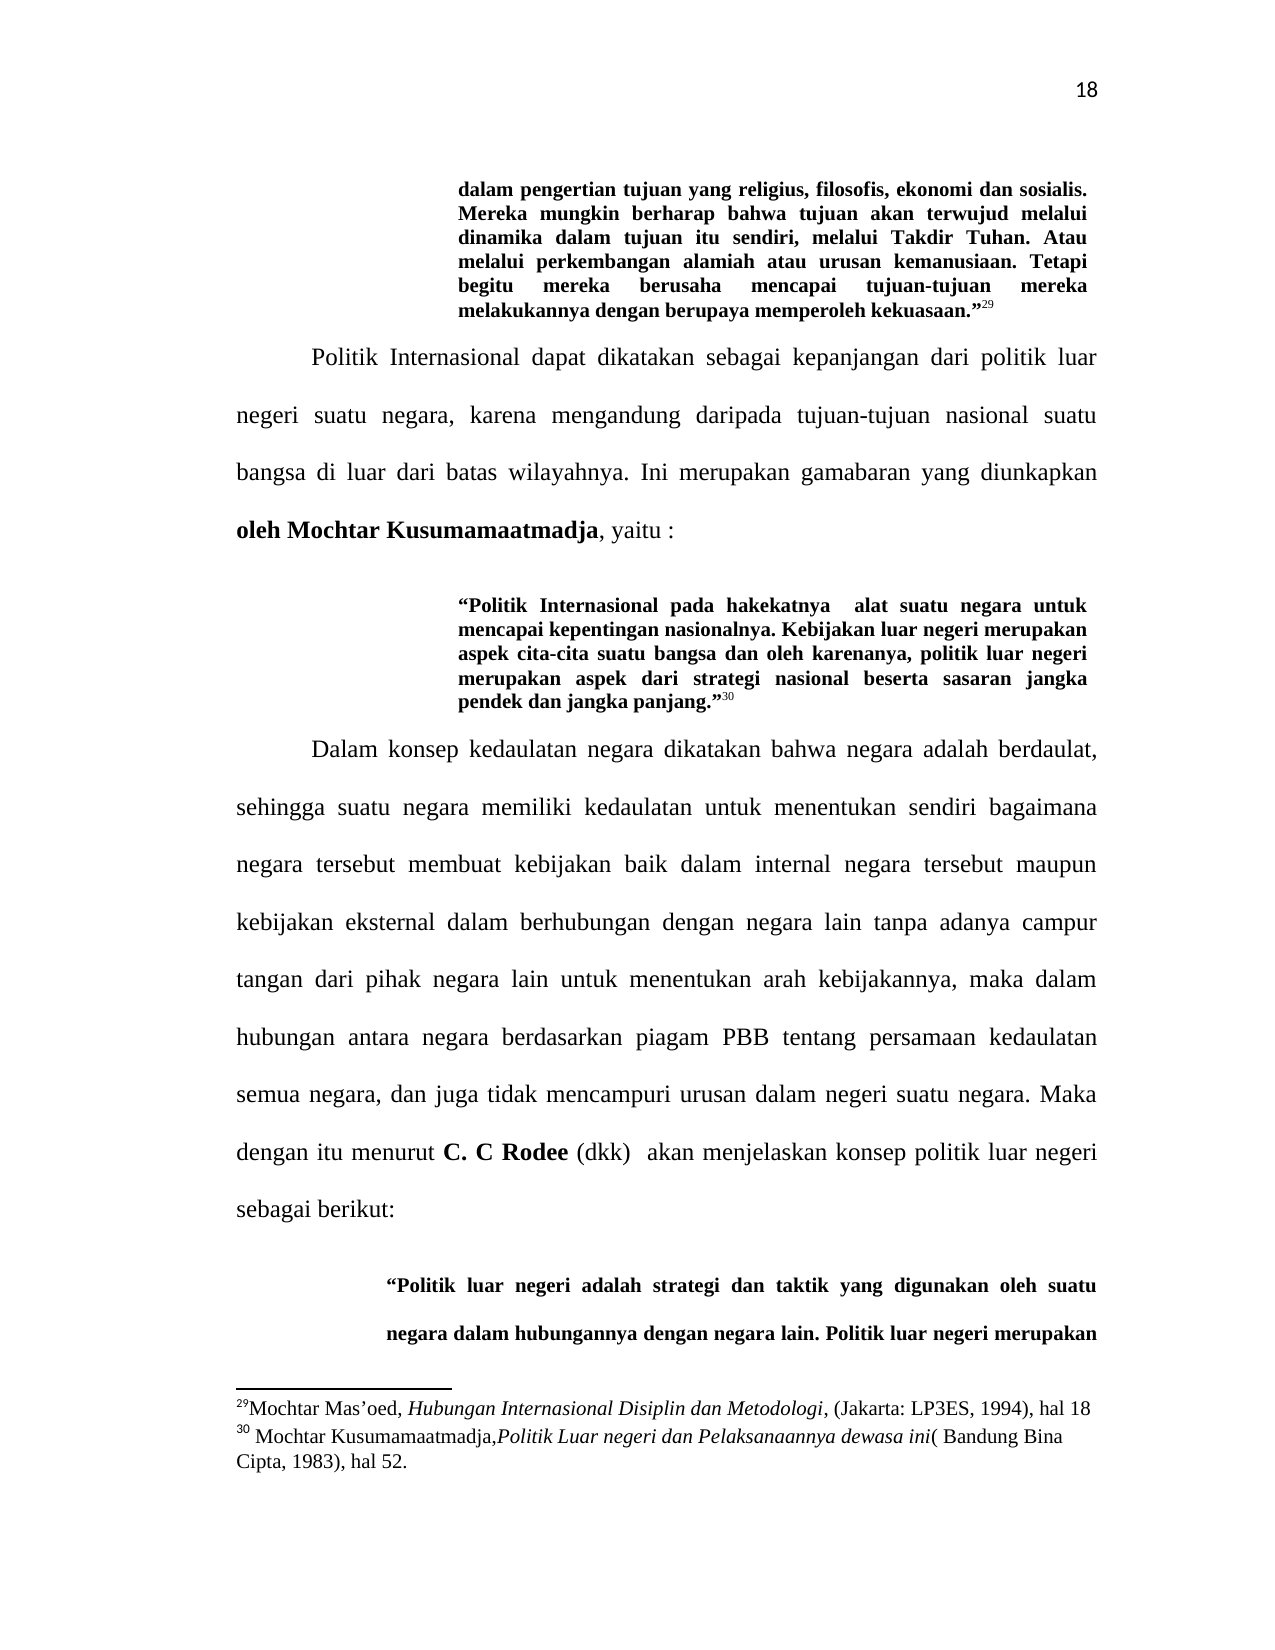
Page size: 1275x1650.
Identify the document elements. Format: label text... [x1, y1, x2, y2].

text Politik Internasional dapat dikatakan sebagai kepanjangan dari politik luar negeri suatu negara, karena mengandung daripada tujuan-tujuan nasional suatu bangsa di luar dari batas wilayahnya. Ini merupakan gamabaran yang diunkapkan oleh Mochtar Kusumamaatmadja, yaitu : [236, 342, 1098, 544]
text Dalam konsep kedaulatan negara dikatakan bahwa negara adalah berdaulat, sehingga suatu negara memiliki kedaulatan untuk menentukan sendiri bagaimana negara tersebut membuat kebijakan baik dalam internal negara tersebut maupun kebijakan eksternal dalam berhubungan dengan negara lain tanpa adanya campur tangan dari pihak negara lain untuk menentukan arah kebijakannya, maka dalam hubungan antara negara berdasarkan piagam PBB tentang persamaan kedaulatan semua negara, dan juga tidak mencampuri urusan dalam negeri suatu negara. Maka dengan itu menurut C. C Rodee (dkk) akan menjelaskan konsep politik luar negeri sebagai berikut: [236, 734, 1098, 1223]
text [386, 1273, 1098, 1345]
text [458, 177, 1088, 322]
text “Politik Internasional pada hakekatnya alat suatu negara untuk mencapai kepentingan nasionalnya. Kebijakan luar negeri merupakan aspek cita-cita suatu bangsa dan oleh karenanya, politik luar negeri merupakan aspek dari strategi nasional beserta sasaran jangka pendek dan jangka panjang.” [458, 593, 1088, 713]
